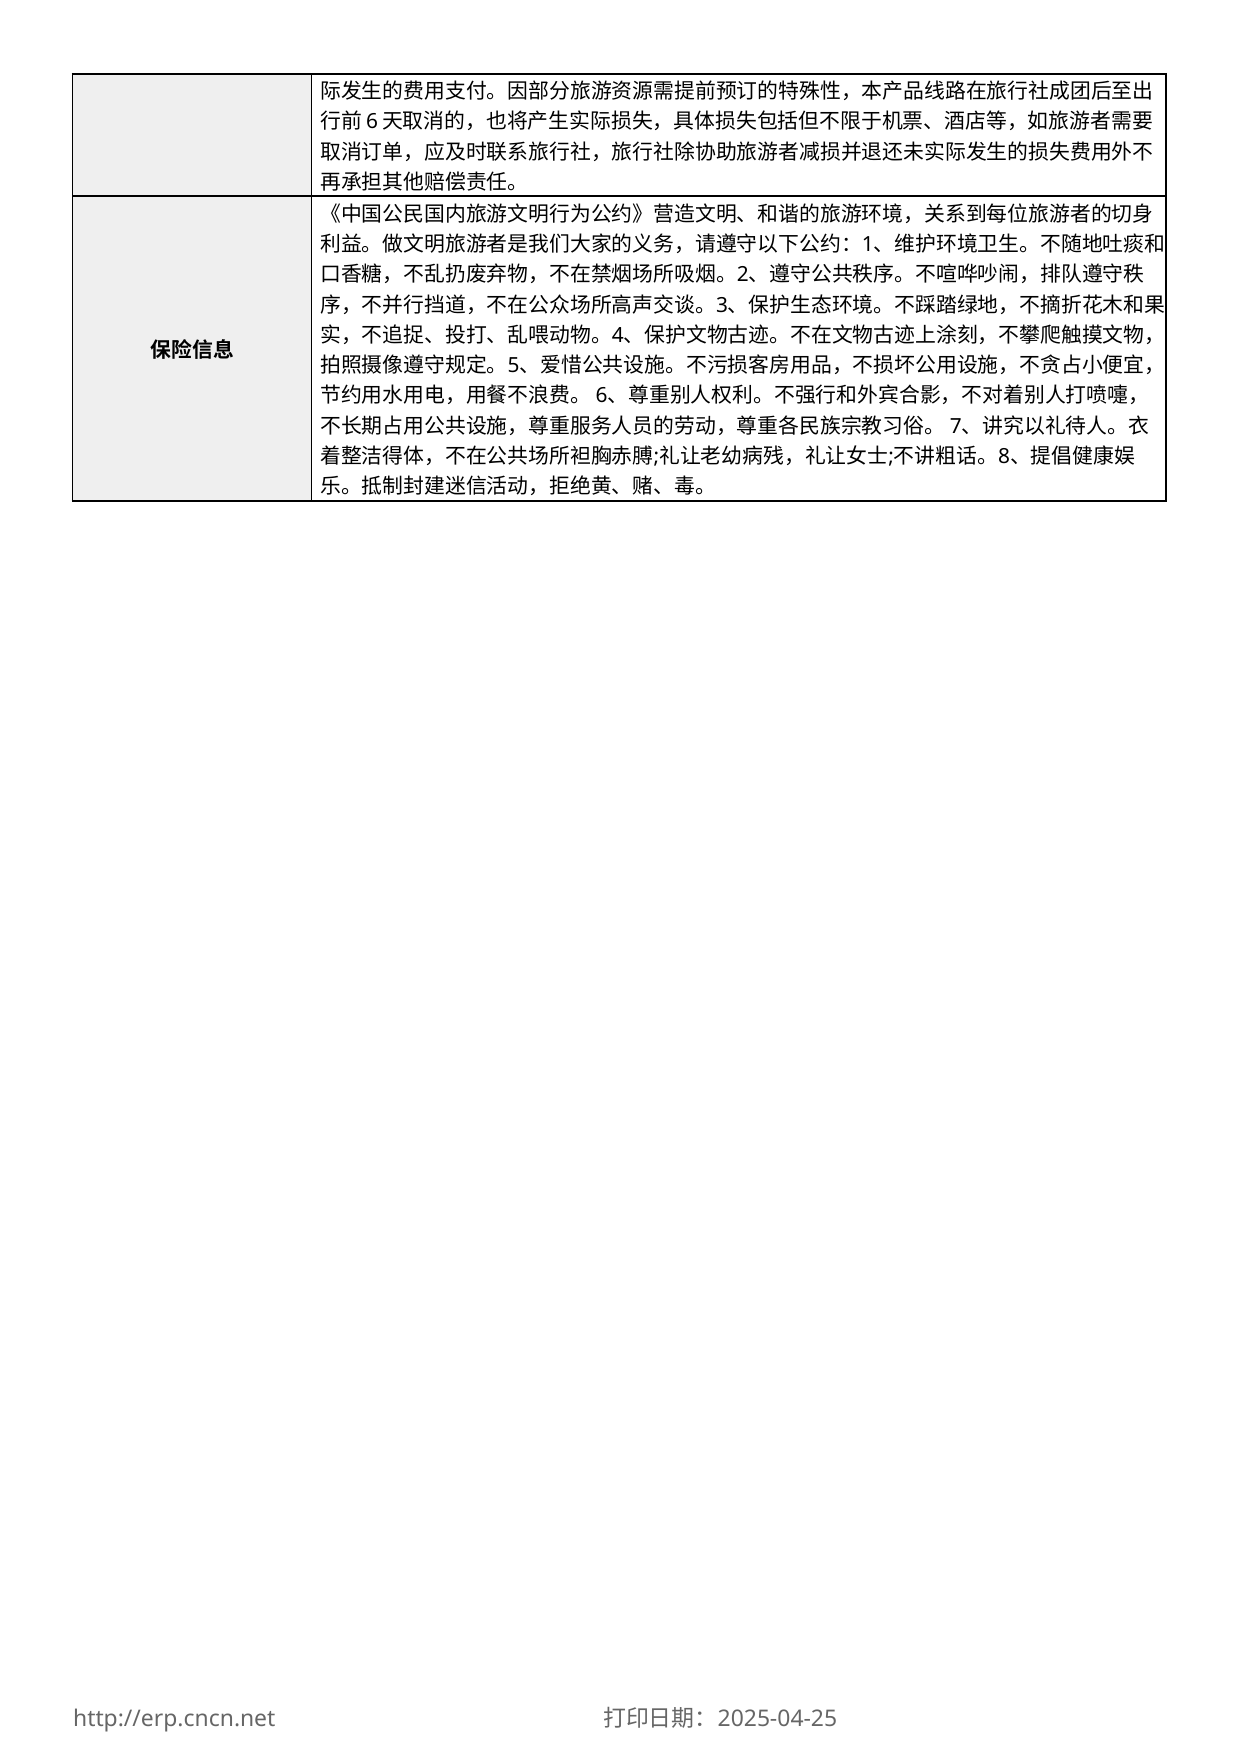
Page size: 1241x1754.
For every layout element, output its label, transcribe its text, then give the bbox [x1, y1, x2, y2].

table_cell 退改规则 [73, 75, 311, 195]
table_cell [312, 75, 1165, 195]
table_cell 《中国公民国内旅游文明行为公约》 [312, 197, 1165, 500]
table_cell 保险信息 [73, 197, 311, 500]
